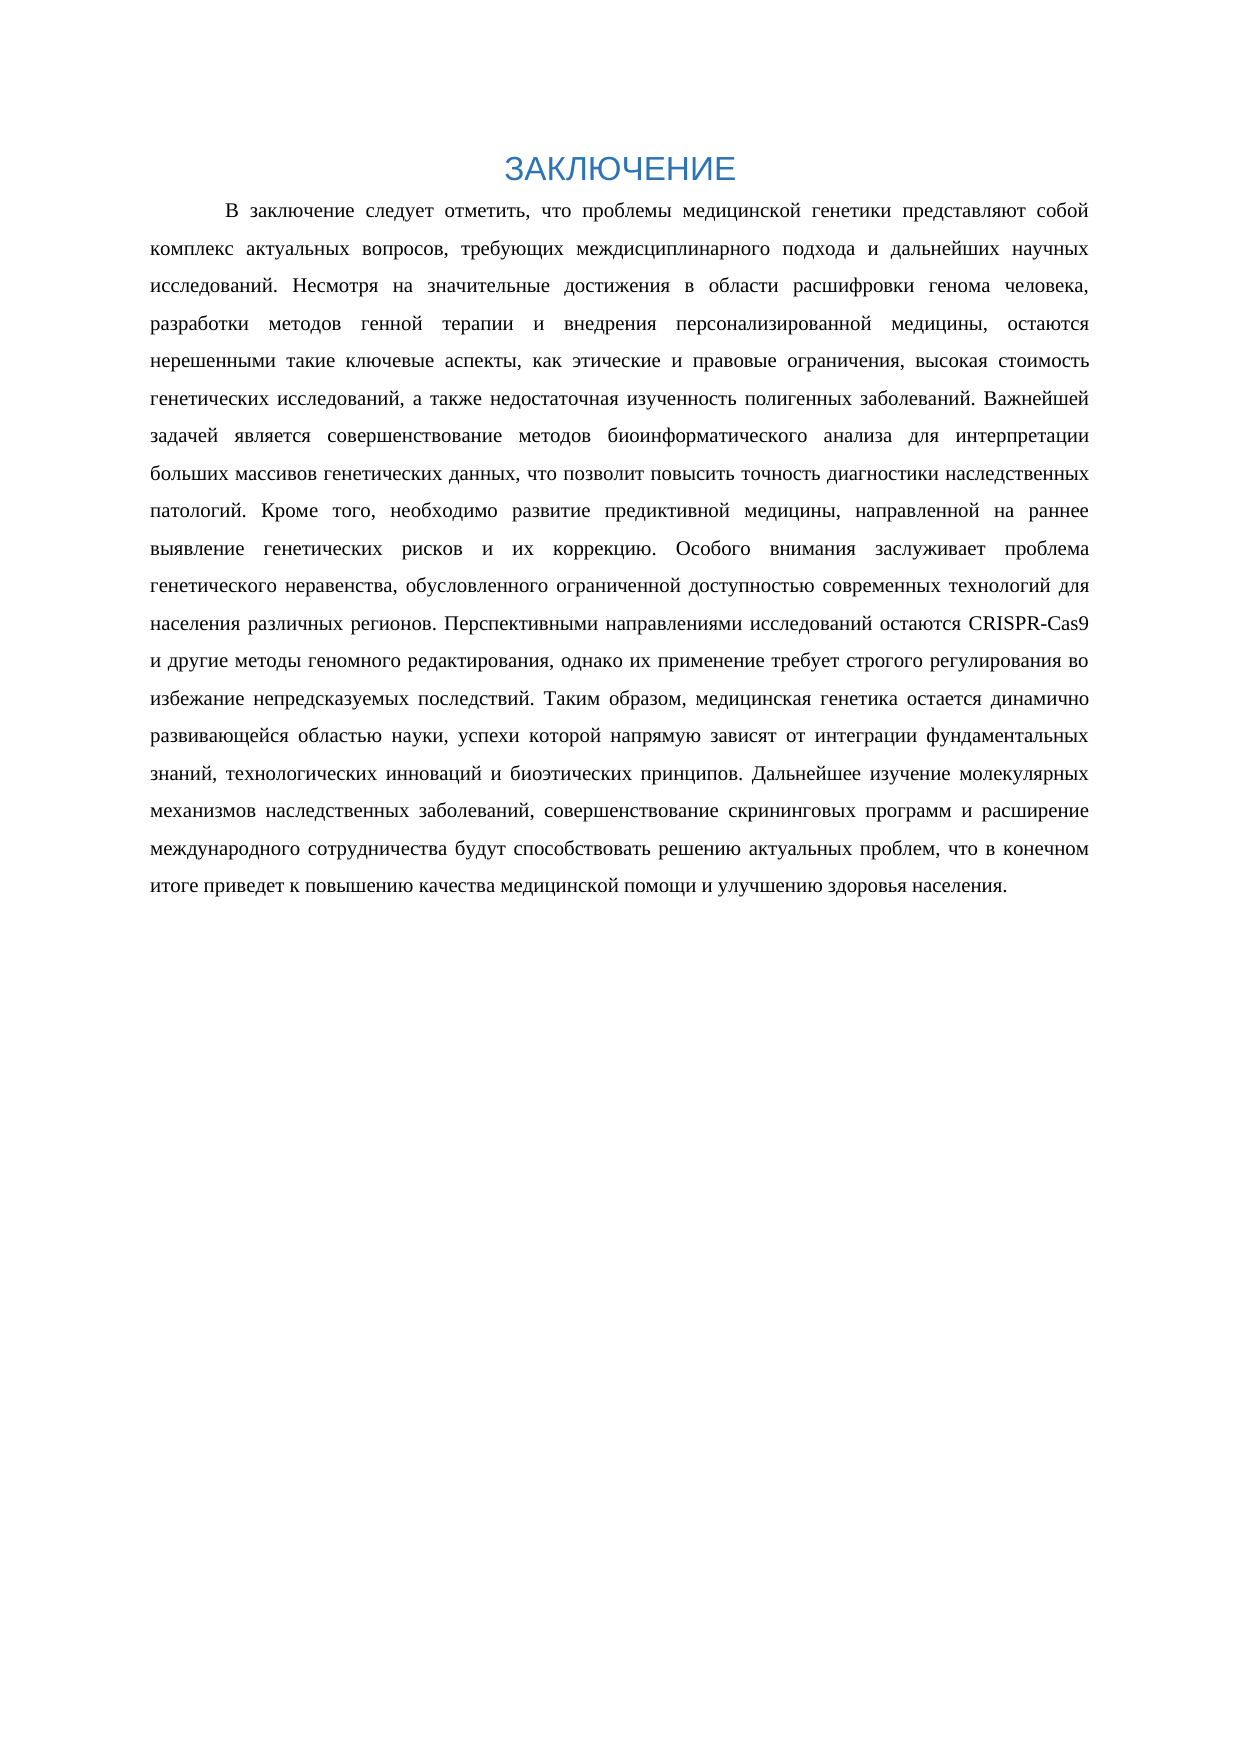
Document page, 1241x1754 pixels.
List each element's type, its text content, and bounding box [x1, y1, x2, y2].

text В заключение следует отметить, что проблемы медицинской генетики представляют собой комплекс актуальных вопросов, требующих междисциплинарного подхода и дальнейших научных исследований. Несмотря на значительные достижения в области расшифровки генома человека, разработки методов генной терапии и внедрения персонализированной медицины, остаются нерешенными такие ключевые аспекты, как этические и правовые ограничения, высокая стоимость генетических исследований, а также недостаточная изученность полигенных заболеваний. Важнейшей задачей является совершенствование методов биоинформатического анализа для интерпретации больших массивов генетических данных, что позволит повысить точность диагностики наследственных патологий. Кроме того, необходимо развитие предиктивной медицины, направленной на раннее выявление генетических рисков и их коррекцию. Особого внимания заслуживает проблема генетического неравенства, обусловленного ограниченной доступностью современных технологий для населения различных регионов. Перспективными направлениями исследований остаются CRISPR-Cas9 и другие методы геномного редактирования, однако их применение требует строгого регулирования во избежание непредсказуемых последствий. Таким образом, медицинская генетика остается динамично развивающейся областью науки, успехи которой напрямую зависят от интеграции фундаментальных знаний, технологических инноваций и биоэтических принципов. Дальнейшее изучение молекулярных механизмов наследственных заболеваний, совершенствование скрининговых программ и расширение международного сотрудничества будут способствовать решению актуальных проблем, что в конечном итоге приведет к повышению качества медицинской помощи и улучшению здоровья населения. [150, 187, 1090, 900]
subtitle ЗАКЛЮЧЕНИЕ [150, 150, 1090, 187]
